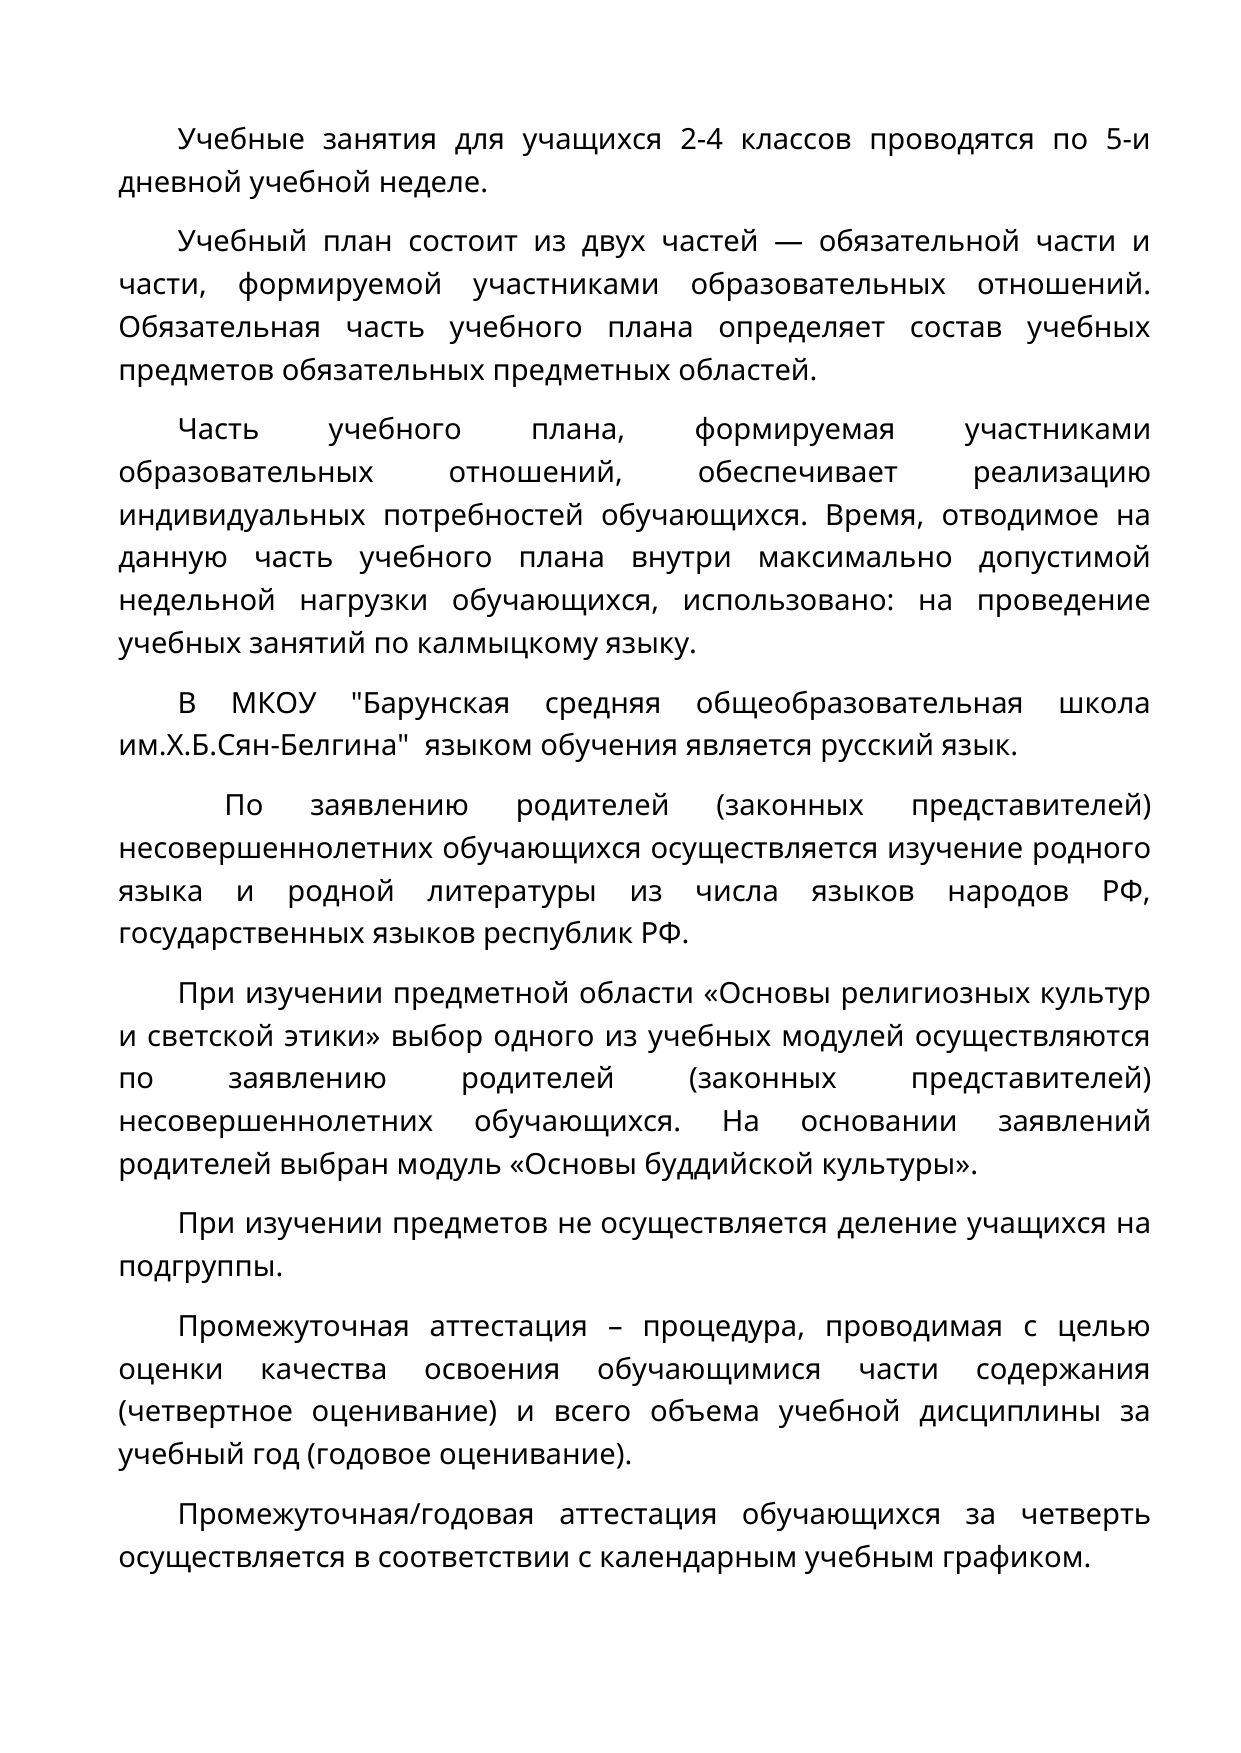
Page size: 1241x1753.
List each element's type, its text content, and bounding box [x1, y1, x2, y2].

text Учебный план состоит из двух частей — обязательной части и части, формируемой участниками образовательных отношений. Обязательная часть учебного плана определяет состав учебных предметов обязательных предметных областей. [118, 220, 1152, 388]
text Часть учебного плана, формируемая участниками образовательных отношений, обеспечивает реализацию индивидуальных потребностей обучающихся. Время, отводимое на данную часть учебного плана внутри максимально допустимой недельной нагрузки обучающихся, использовано: на проведение учебных занятий по калмыцкому языку. [118, 408, 1152, 662]
text В МКОУ "Барунская средняя общеобразовательная школа им.Х.Б.Сян-Белгина" языком обучения является русский язык. [118, 682, 1152, 764]
text При изучении предметной области «Основы религиозных культур и светской этики» выбор одного из учебных модулей осуществляются по заявлению родителей (законных представителей) несовершеннолетних обучающихся. На основании заявлений родителей выбран модуль «Основы буддийской культуры». [118, 972, 1152, 1183]
text Промежуточная аттестация – процедура, проводимая с целью оценки качества освоения обучающимися части содержания (четвертное оценивание) и всего объема учебной дисциплины за учебный год (годовое оценивание). [118, 1305, 1152, 1473]
text Учебные занятия для учащихся 2-4 классов проводятся по 5-и дневной учебной неделе. [118, 118, 1152, 201]
text Промежуточная/годовая аттестация обучающихся за четверть осуществляется в соответствии с календарным учебным графиком. [118, 1493, 1152, 1576]
text По заявлению родителей (законных представителей) несовершеннолетних обучающихся осуществляется изучение родного языка и родной литературы из числа языков народов РФ, государственных языков республик РФ. [118, 784, 1152, 952]
text При изучении предметов не осуществляется деление учащихся на подгруппы. [118, 1203, 1152, 1285]
